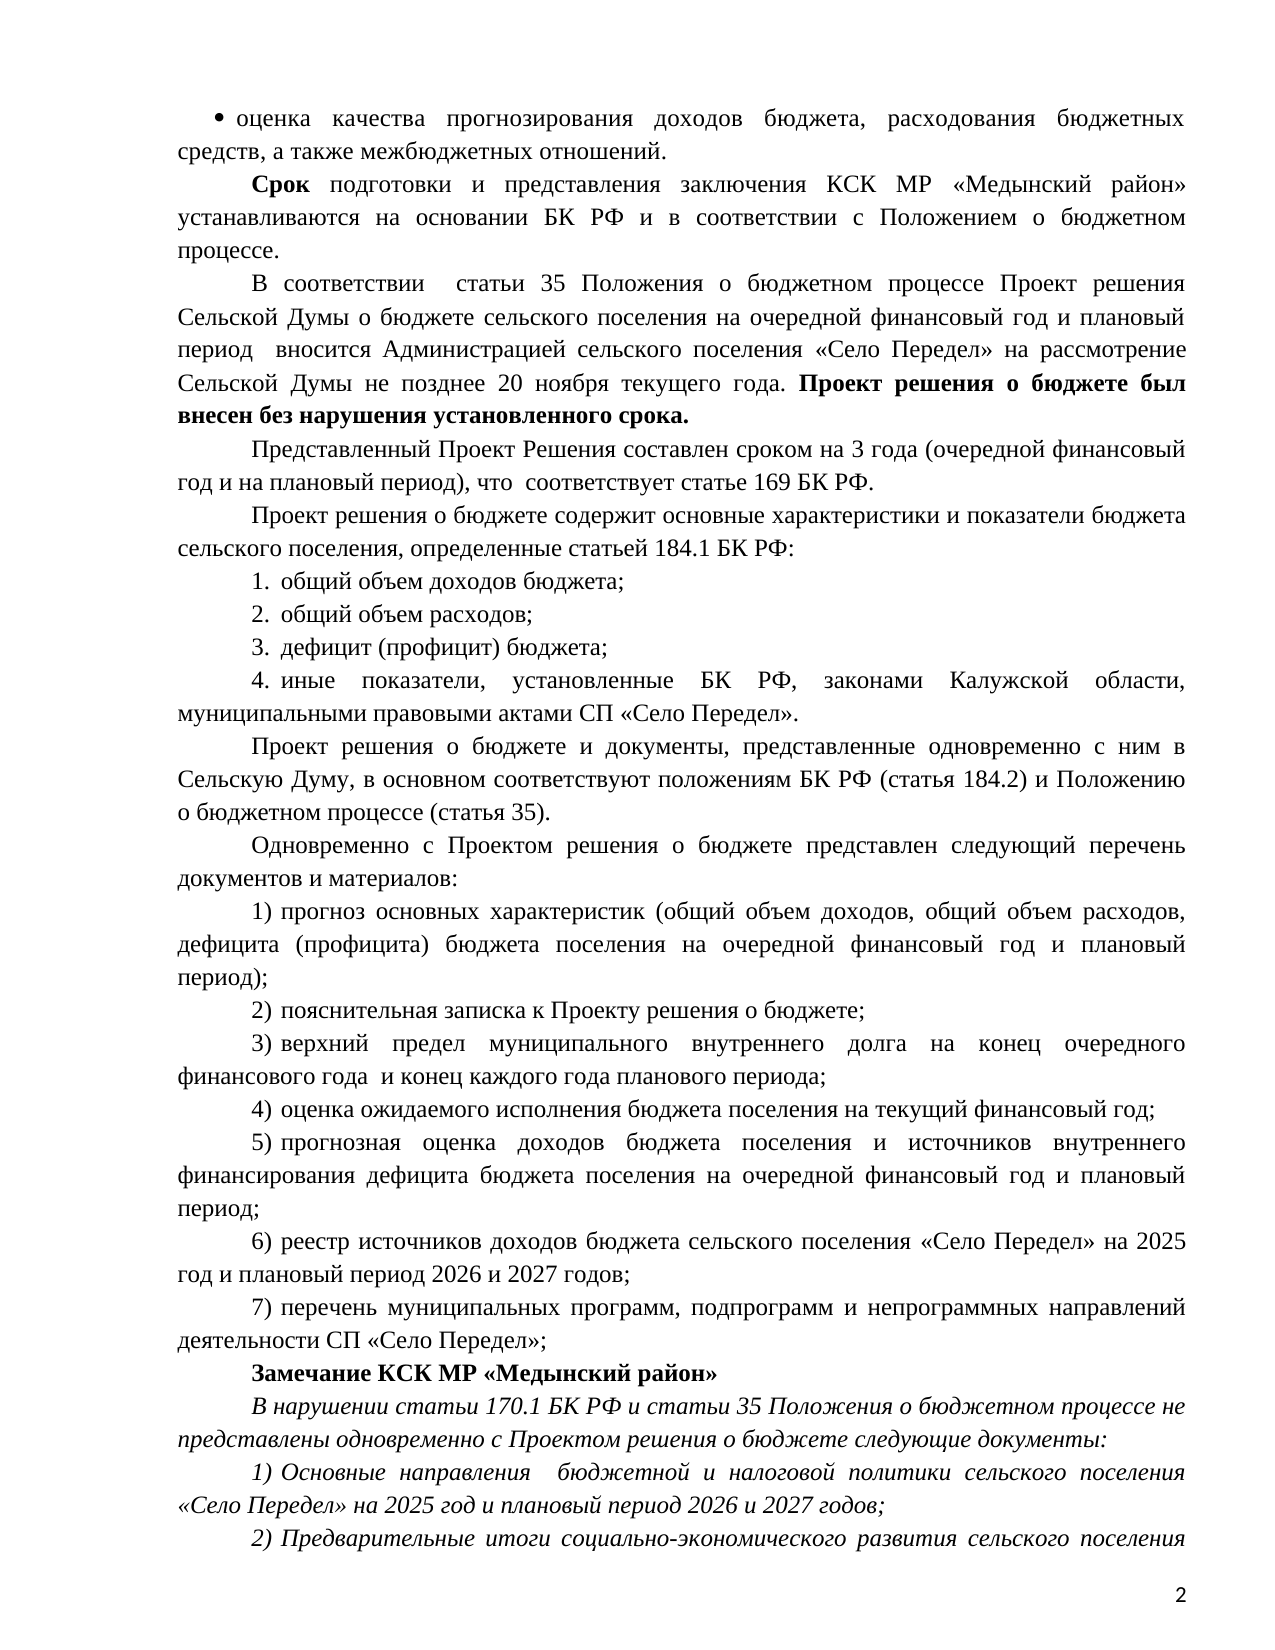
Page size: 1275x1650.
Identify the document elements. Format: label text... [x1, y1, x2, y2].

list перечень муниципальных программ, подпрограмм и непрограммных направлений деятельности СП «Село Передел»; [177, 1292, 1186, 1354]
list иные показатели, установленные БК РФ, законами Калужской области, муниципальными правовыми актами СП «Село Передел». [177, 665, 1186, 727]
list оценка качества прогнозирования доходов бюджета, расходования бюджетных средств, а также межбюджетных отношений. [177, 103, 1186, 165]
list общий объем доходов бюджета; [177, 566, 1186, 594]
list общий объем расходов; [177, 599, 1186, 627]
list прогнозная оценка доходов бюджета поселения и источников внутреннего финансирования дефицита бюджета поселения на очередной финансовый год и плановый период; [177, 1127, 1186, 1222]
list оценка ожидаемого исполнения бюджета поселения на текущий финансовый год; [177, 1094, 1186, 1123]
list верхний предел муниципального внутреннего долга на конец очередного финансового года и конец каждого года планового периода; [177, 1028, 1186, 1090]
text Срок подготовки и представления заключения КСК МР «Медынский район» устанавливаются на основании БК РФ и в соответствии с Положением о бюджетном процессе. [177, 169, 1186, 264]
list реестр источников доходов бюджета сельского поселения «Село Передел» на 2025 год и плановый период 2026 и 2027 годов; [177, 1226, 1186, 1288]
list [177, 1523, 1186, 1552]
text В нарушении статьи 170.1 БК РФ и статьи 35 Положения о бюджетном процессе не представлены одновременно с Проектом решения о бюджете следующие документы: [177, 1391, 1186, 1453]
list пояснительная записка к Проекту решения о бюджете; [177, 995, 1186, 1024]
list дефицит (профицит) бюджета; [177, 632, 1186, 661]
text Одновременно с Проектом решения о бюджете представлен следующий перечень документов и материалов: [177, 830, 1186, 892]
text Проект решения о бюджете и документы, представленные одновременно с ним в Сельскую Думу, в основном соответствуют положениям БК РФ (статья 184.2) и Положению о бюджетном процессе (статья 35). [177, 731, 1186, 826]
text Замечание КСК МР «Медынский район» [177, 1358, 1186, 1387]
list Основные направления бюджетной и налоговой политики сельского поселения «Село Передел» на 2025 год и плановый период 2026 и 2027 годов; [177, 1457, 1186, 1519]
list прогноз основных характеристик (общий объем доходов, общий объем расходов, дефицита (профицита) бюджета поселения на очередной финансовый год и плановый период); [177, 896, 1186, 991]
text Проект решения о бюджете содержит основные характеристики и показатели бюджета сельского поселения, определенные статьей 184.1 БК РФ: [177, 500, 1186, 561]
text В соответствии статьи 35 Положения о бюджетном процессе Проект решения Сельской Думы о бюджете сельского поселения на очередной финансовый год и плановый период вносится Администрацией сельского поселения «Село Передел» на рассмотрение Сельской Думы не позднее 20 ноября текущего года. Проект решения о бюджете был внесен без нарушения установленного срока. [177, 268, 1186, 429]
text Представленный Проект Решения составлен сроком на 3 года (очередной финансовый год и на плановый период), что соответствует статье 169 БК РФ. [177, 434, 1186, 495]
